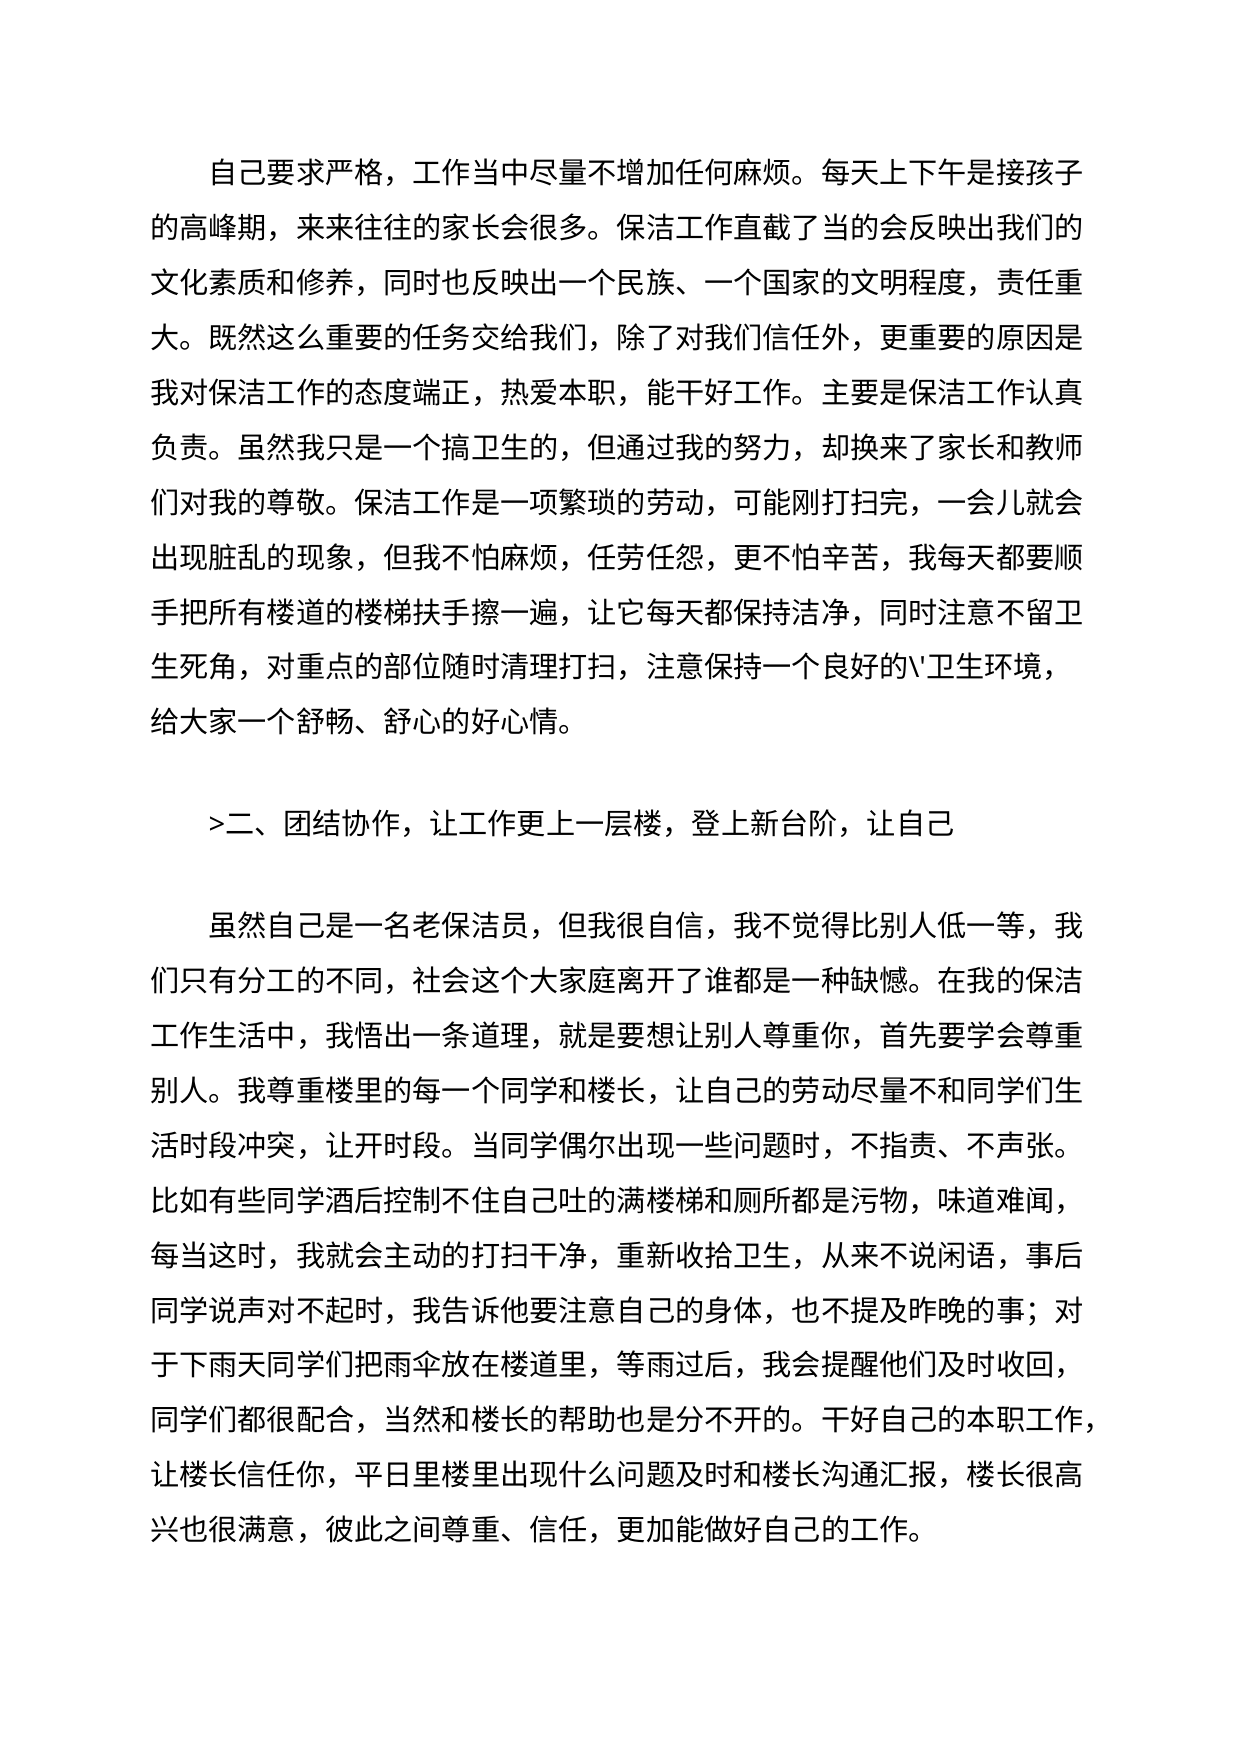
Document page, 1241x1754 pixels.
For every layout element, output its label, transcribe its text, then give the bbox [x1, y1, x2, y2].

text 自己要求严格，工作当中尽量不增加任何麻烦。每天上下午是接孩子的高峰期，来来往往的家长会很多。保洁工作直截了当的会反映出我们的文化素质和修养，同时也反映出一个民族、一个国家的文明程度，责任重大。既然这么重要的任务交给我们，除了对我们信任外，更重要的原因是我对保洁工作的态度端正，热爱本职，能干好工作。主要是保洁工作认真负责。虽然我只是一个搞卫生的，但通过我的努力，却换来了家长和教师们对我的尊敬。保洁工作是一项繁琐的劳动，可能刚打扫完，一会儿就会出现脏乱的现象，但我不怕麻烦，任劳任怨，更不怕辛苦，我每天都要顺手把所有楼道的楼梯扶手擦一遍，让它每天都保持洁净，同时注意不留卫生死角，对重点的部位随时清理打扫，注意保持一个良好的\'卫生环境，给大家一个舒畅、舒心的好心情。 [150, 150, 1090, 741]
text >二、团结协作，让工作更上一层楼，登上新台阶，让自己 [150, 801, 1090, 843]
text 虽然自己是一名老保洁员，但我很自信，我不觉得比别人低一等，我们只有分工的不同，社会这个大家庭离开了谁都是一种缺憾。在我的保洁工作生活中，我悟出一条道理，就是要想让别人尊重你，首先要学会尊重别人。我尊重楼里的每一个同学和楼长，让自己的劳动尽量不和同学们生活时段冲突，让开时段。当同学偶尔出现一些问题时，不指责、不声张。比如有些同学酒后控制不住自己吐的满楼梯和厕所都是污物，味道难闻，每当这时，我就会主动的打扫干净，重新收拾卫生，从来不说闲语，事后同学说声对不起时，我告诉他要注意自己的身体，也不提及昨晚的事；对于下雨天同学们把雨伞放在楼道里，等雨过后，我会提醒他们及时收回，同学们都很配合，当然和楼长的帮助也是分不开的。干好自己的本职工作，让楼长信任你，平日里楼里出现什么问题及时和楼长沟通汇报，楼长很高兴也很满意，彼此之间尊重、信任，更加能做好自己的工作。 [150, 903, 1090, 1549]
